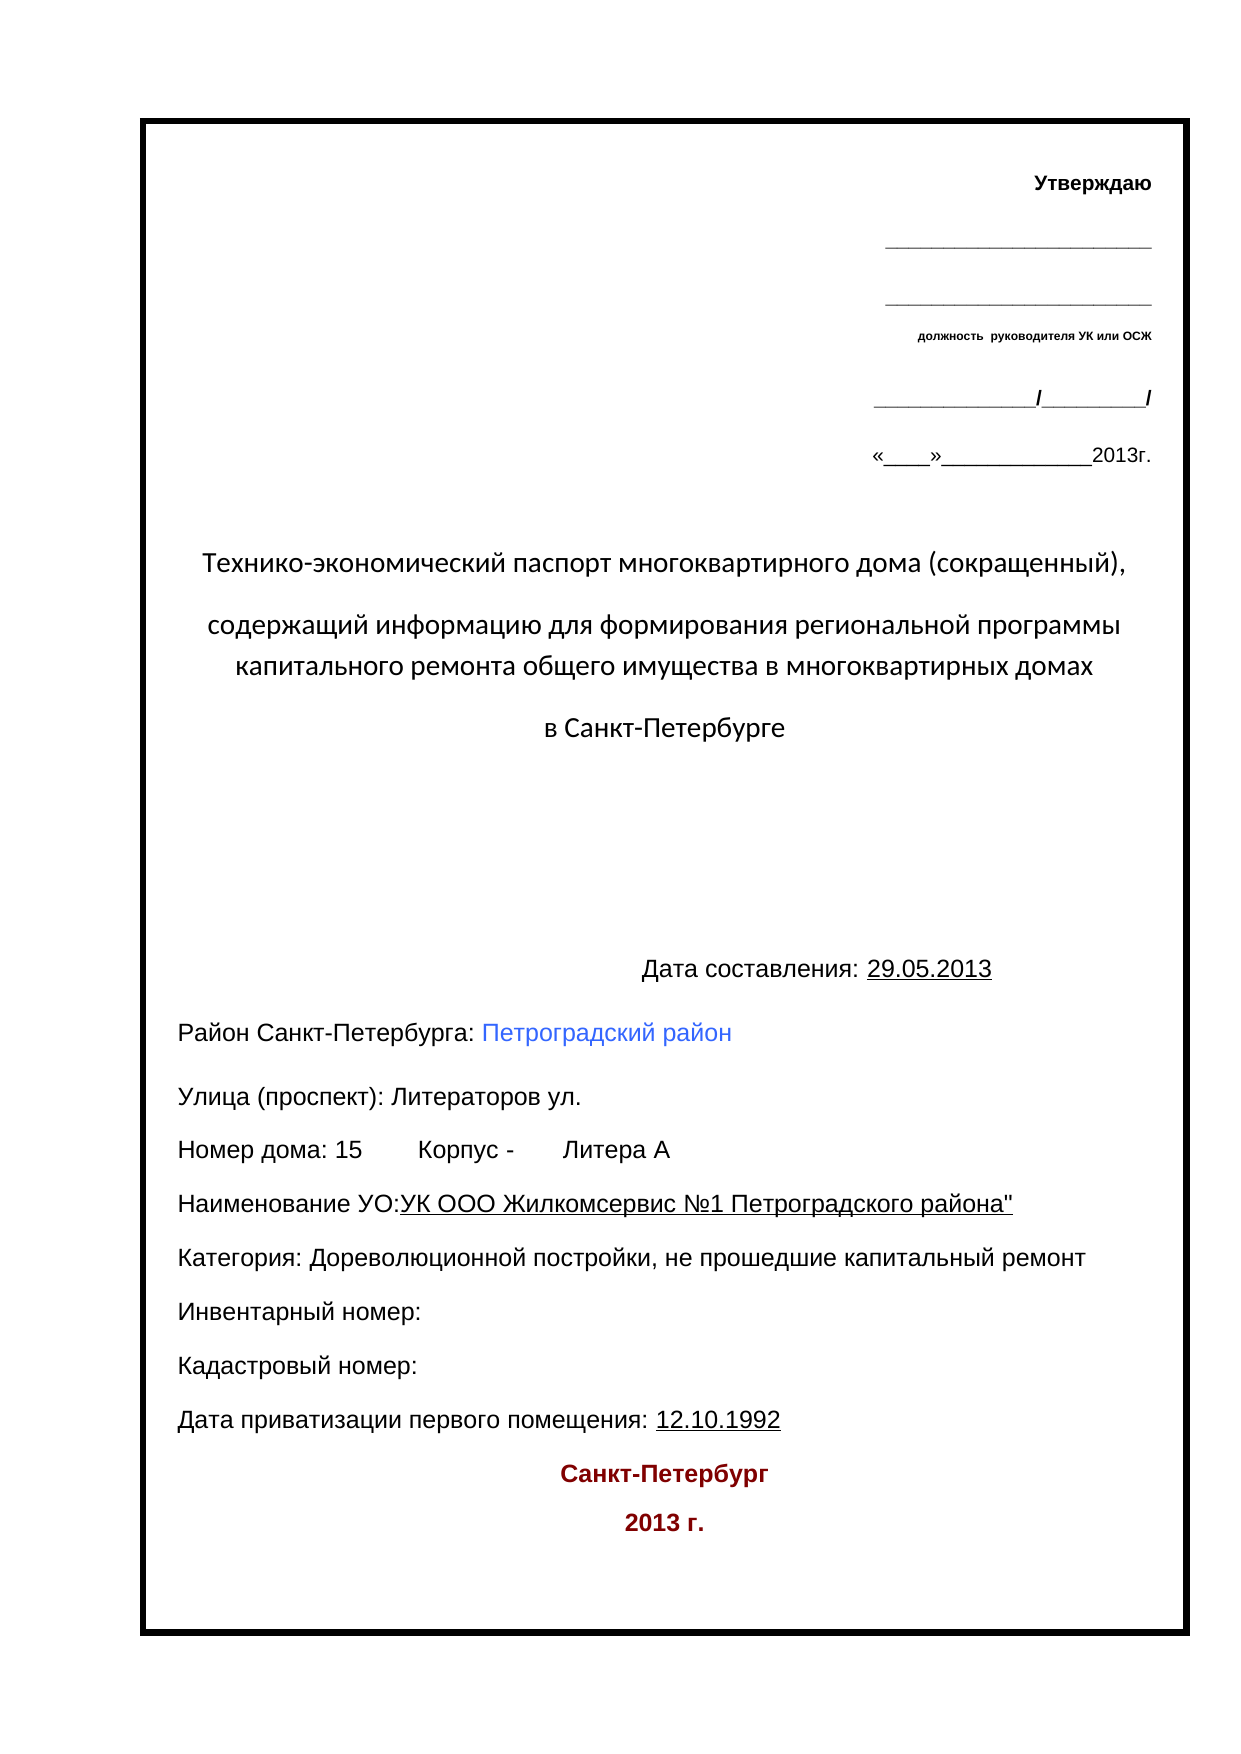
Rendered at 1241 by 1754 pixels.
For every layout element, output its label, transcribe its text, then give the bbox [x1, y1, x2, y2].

text Наименование УО:УК ООО Жилкомсервис №1 Петроградского района" [177, 1189, 1152, 1218]
text 2013 г. [177, 1508, 1152, 1537]
text Улица (проспект): Литераторов ул. [177, 1082, 1152, 1110]
text должность руководителя УК или ОСЖ [177, 329, 1152, 353]
text в Санкт-Петербурге [177, 709, 1152, 745]
text Утверждаю [177, 171, 1152, 194]
text «____»_____________2013г. [177, 442, 1152, 466]
text Технико-экономический паспорт многоквартирного дома (сокращенный), [177, 544, 1152, 580]
text Район Санкт-Петербурга: Петроградский район [177, 1018, 1152, 1046]
text Cанкт-Петербург [177, 1458, 1152, 1487]
text Дата приватизации первого помещения: 12.10.1992 [177, 1405, 1152, 1433]
text Категория: Дореволюционной постройки, не прошедшие капитальный ремонт [177, 1243, 1152, 1272]
text ______________/_________/ [177, 386, 1152, 409]
text _______________________ [177, 227, 1152, 251]
text Номер дома: 15 Корпус - Литера А [177, 1135, 1152, 1164]
text Инвентарный номер: [177, 1297, 1152, 1326]
text Дата составления: 29.05.2013 [177, 954, 1152, 982]
text _______________________ [177, 284, 1152, 308]
text содержащий информацию для формирования региональной программы капитального ремонта общего имущества в многоквартирных домах [177, 606, 1152, 683]
text Кадастровый номер: [177, 1351, 1152, 1379]
